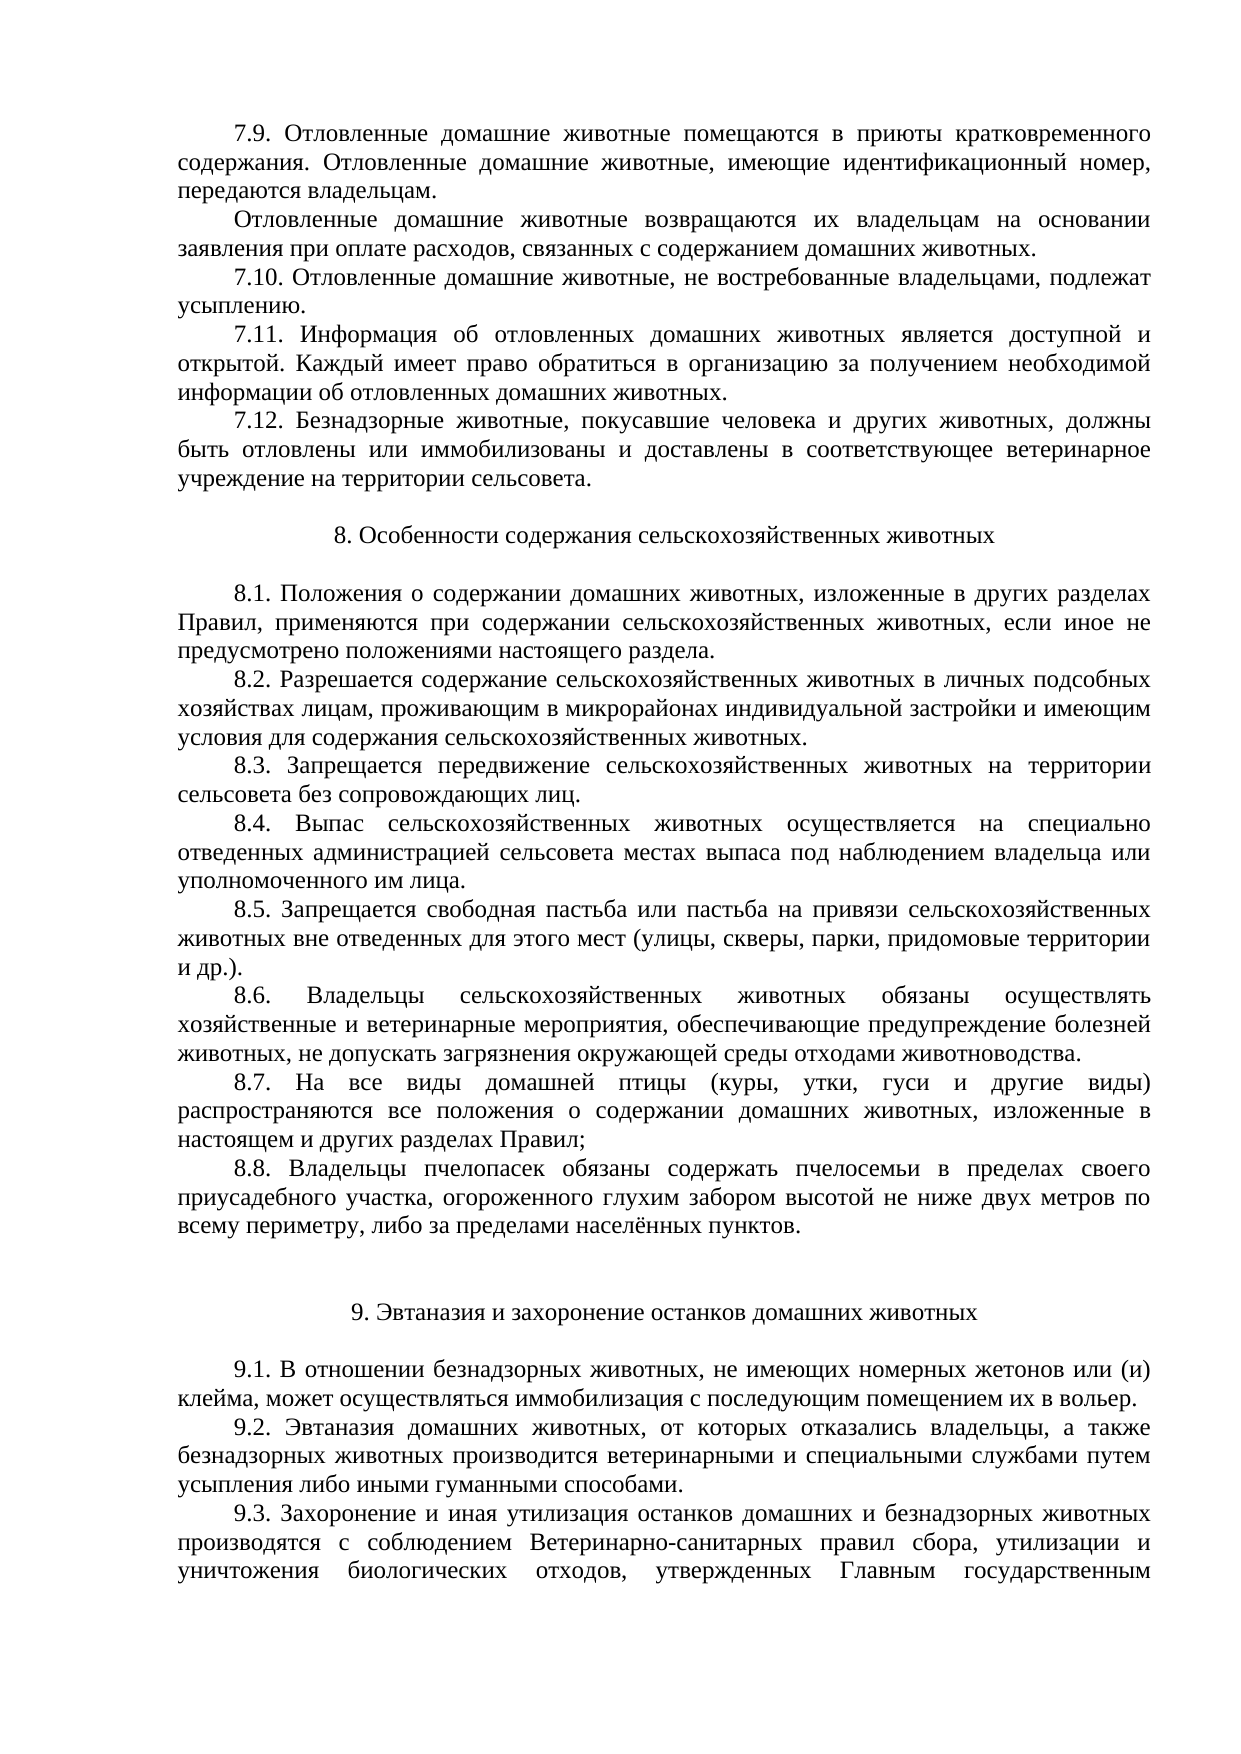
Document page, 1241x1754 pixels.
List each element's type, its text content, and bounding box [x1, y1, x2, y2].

text 8.8. Владельцы пчелопасек обязаны содержать пчелосемьи в пределах своего приусадебного участка, огороженного глухим забором высотой не ниже двух метров по всему периметру, либо за пределами населённых пунктов. [177, 1153, 1152, 1239]
text 8.3. Запрещается передвижение сельскохозяйственных животных на территории сельсовета без сопровождающих лиц. [177, 751, 1152, 808]
text 9.1. В отношении безнадзорных животных, не имеющих номерных жетонов или (и) клейма, может осуществляться иммобилизация с последующим помещением их в вольер. [177, 1354, 1152, 1412]
text 8.2. Разрешается содержание сельскохозяйственных животных в личных подсобных хозяйствах лицам, проживающим в микрорайонах индивидуальной застройки и имеющим условия для содержания сельскохозяйственных животных. [177, 664, 1152, 751]
text 7.10. Отловленные домашние животные, не востребованные владельцами, подлежат усыплению. [177, 262, 1152, 319]
text 8.7. На все виды домашней птицы (куры, утки, гуси и другие виды) распространяются все положения о содержании домашних животных, изложенные в настоящем и других разделах Правил; [177, 1067, 1152, 1153]
text 9. Эвтаназия и захоронение останков домашних животных [177, 1297, 1152, 1326]
text 8.1. Положения о содержании домашних животных, изложенные в других разделах Правил, применяются при содержании сельскохозяйственных животных, если иное не предусмотрено положениями настоящего раздела. [177, 578, 1152, 664]
text 8.6. Владельцы сельскохозяйственных животных обязаны осуществлять хозяйственные и ветеринарные мероприятия, обеспечивающие предупреждение болезней животных, не допускать загрязнения окружающей среды отходами животноводства. [177, 981, 1152, 1067]
text Отловленные домашние животные возвращаются их владельцам на основании заявления при оплате расходов, связанных с содержанием домашних животных. [177, 204, 1152, 262]
text 8.5. Запрещается свободная пастьба или пастьба на привязи сельскохозяйственных животных вне отведенных для этого мест (улицы, скверы, парки, придомовые территории и др.). [177, 894, 1152, 981]
text 8.4. Выпас сельскохозяйственных животных осуществляется на специально отведенных администрацией сельсовета местах выпаса под наблюдением владельца или уполномоченного им лица. [177, 808, 1152, 894]
text 7.9. Отловленные домашние животные помещаются в приюты кратковременного содержания. Отловленные домашние животные, имеющие идентификационный номер, передаются владельцам. [177, 118, 1152, 204]
text 7.12. Безнадзорные животные, покусавшие человека и других животных, должны быть отловлены или иммобилизованы и доставлены в соответствующее ветеринарное учреждение на территории сельсовета. [177, 406, 1152, 492]
text 7.11. Информация об отловленных домашних животных является доступной и открытой. Каждый имеет право обратиться в организацию за получением необходимой информации об отловленных домашних животных. [177, 319, 1152, 406]
text 9.2. Эвтаназия домашних животных, от которых отказались владельцы, а также безнадзорных животных производится ветеринарными и специальными службами путем усыпления либо иными гуманными способами. [177, 1412, 1152, 1498]
text 8. Особенности содержания сельскохозяйственных животных [177, 521, 1152, 549]
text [177, 1498, 1152, 1584]
